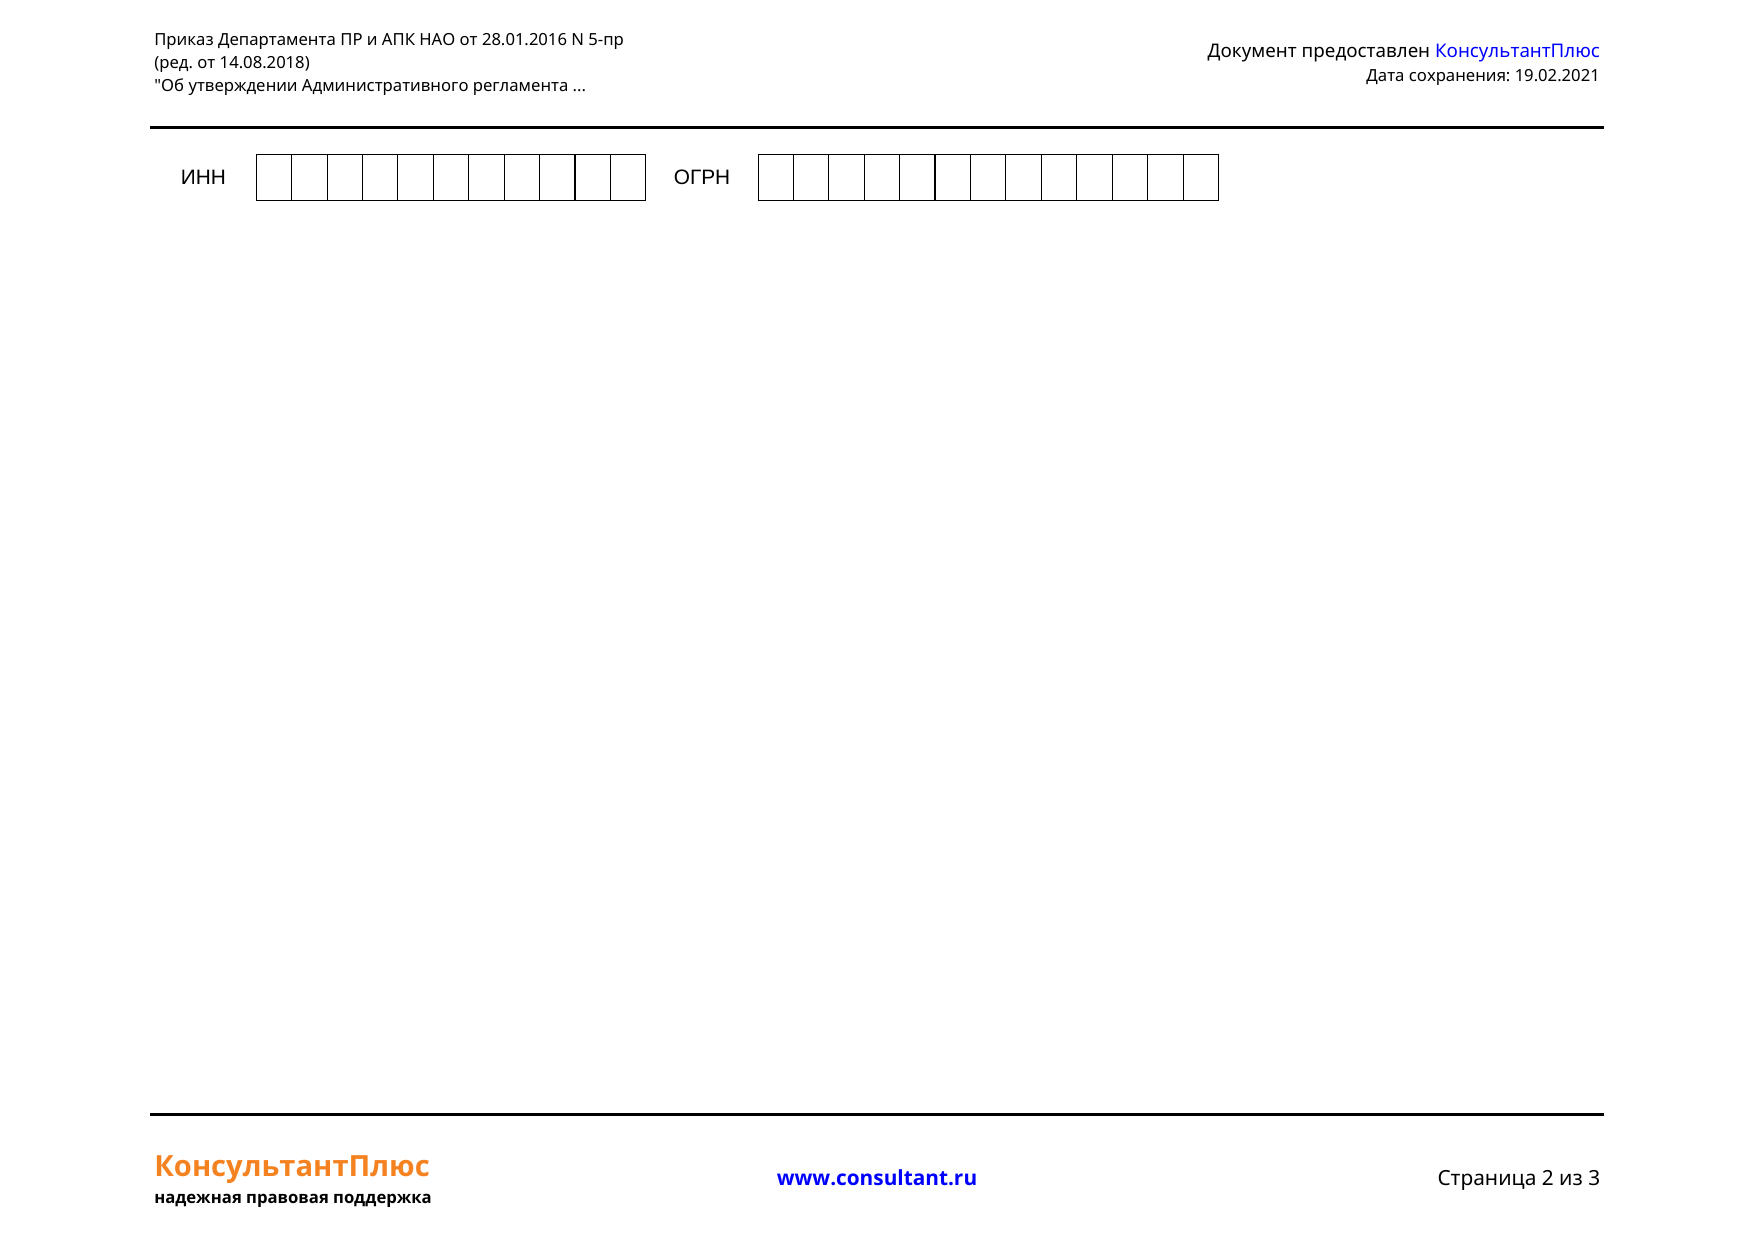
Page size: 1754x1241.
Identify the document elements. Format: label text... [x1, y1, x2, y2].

table_header [1006, 155, 1041, 200]
table_header [505, 155, 539, 200]
table_header [1042, 155, 1076, 200]
table_header [292, 155, 327, 200]
table_header [900, 155, 934, 200]
table_header [1148, 155, 1183, 200]
table_header [434, 155, 468, 200]
table_header [759, 155, 793, 200]
table_header [936, 155, 970, 200]
table_header [611, 155, 645, 200]
table_header [328, 155, 362, 200]
table_header [1077, 155, 1112, 200]
table_header ОГРН [646, 154, 758, 200]
table_header [363, 155, 397, 200]
table_header [794, 155, 828, 200]
table_header [257, 155, 291, 200]
table_header [398, 155, 433, 200]
table_header [576, 155, 610, 200]
table_header [971, 155, 1005, 200]
table_header [1113, 155, 1147, 200]
table_header ИНН [150, 154, 256, 200]
table_header [469, 155, 504, 200]
table_header [1184, 155, 1218, 200]
table_header [865, 155, 899, 200]
table_header [829, 155, 864, 200]
table_header [540, 155, 574, 200]
